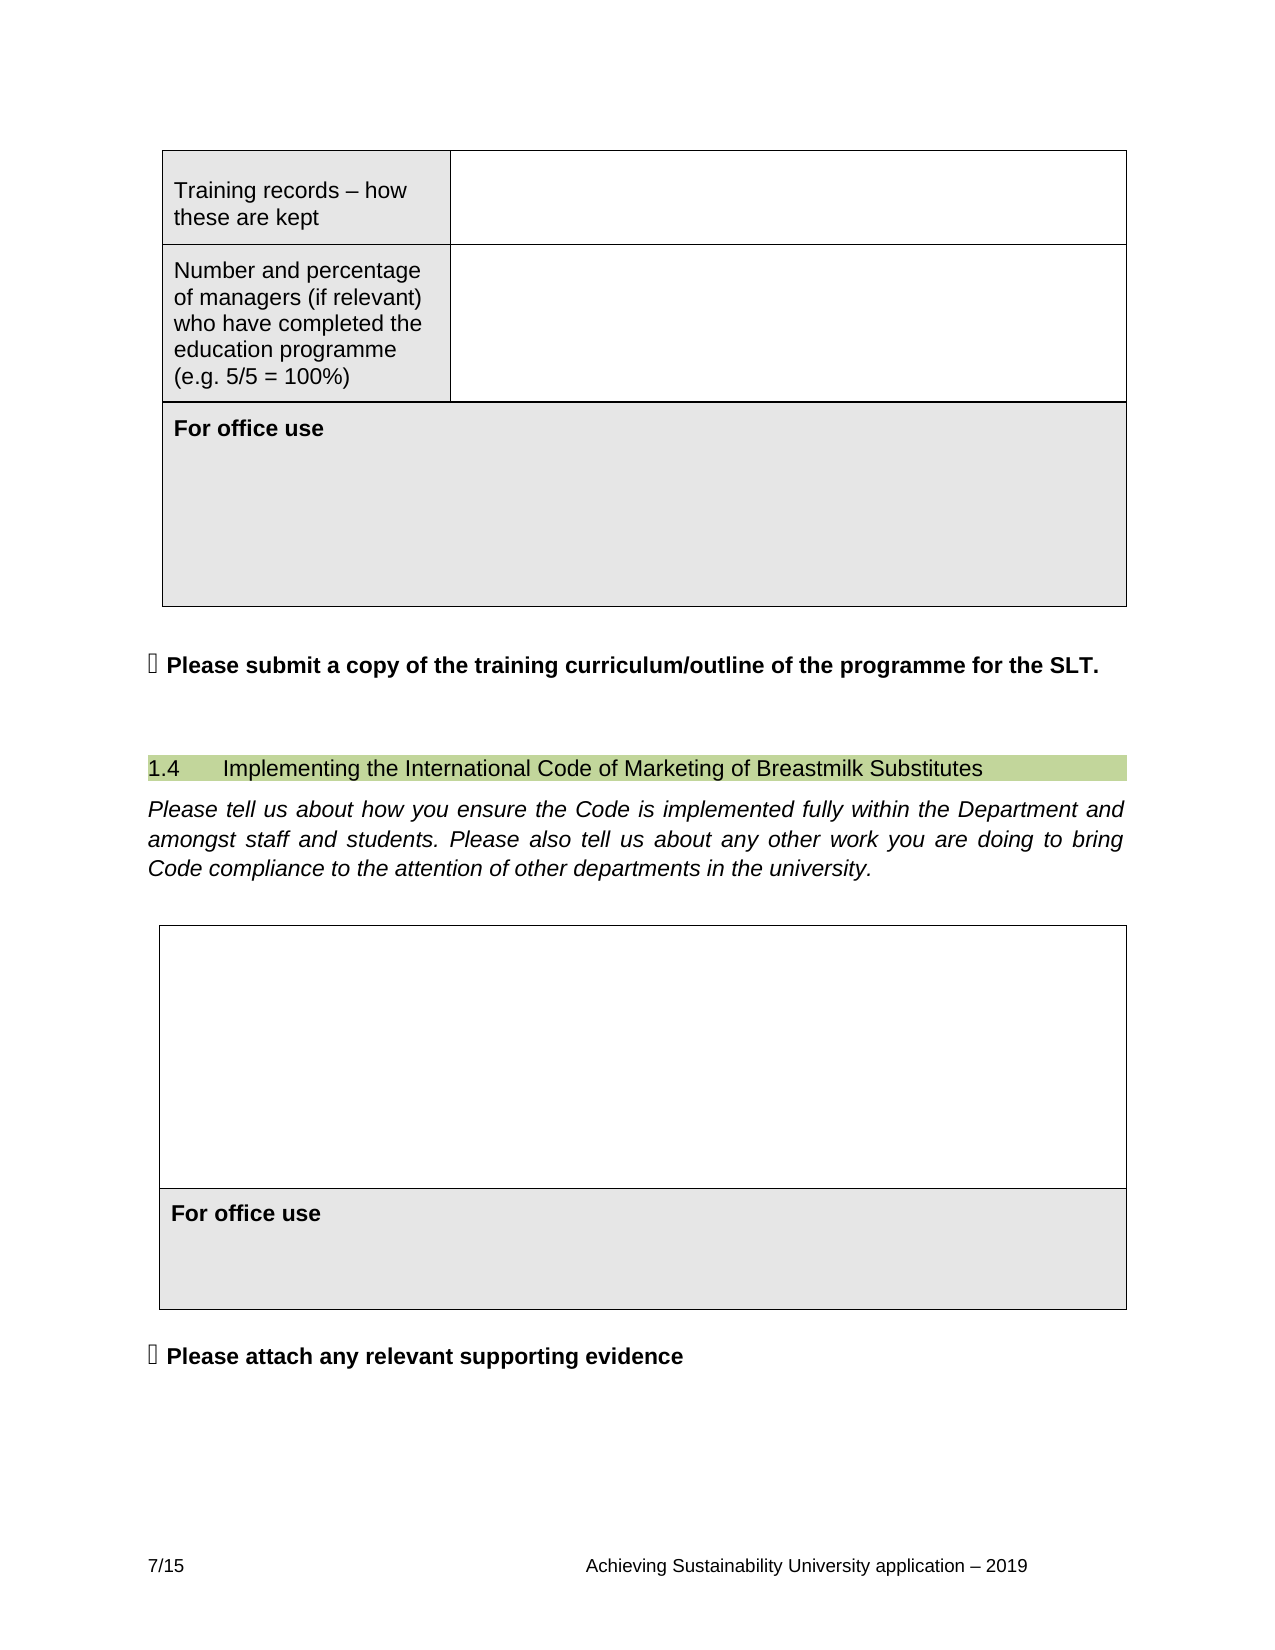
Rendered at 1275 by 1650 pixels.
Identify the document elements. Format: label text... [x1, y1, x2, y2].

text Please submit a copy of the training curriculum/outline of the programme for the SLT. [148, 651, 1127, 680]
table_cell [451, 245, 1126, 401]
table_header [160, 926, 1126, 1188]
table_cell Training records – how these are kept [163, 151, 450, 244]
table_cell For office use [160, 1189, 1126, 1309]
text Please attach any relevant supporting evidence [148, 1343, 1127, 1371]
table_cell [451, 151, 1126, 244]
text 1.4 Implementing the International Code of Marketing of Breastmilk Substitutes [148, 755, 1127, 781]
table_cell For office use [163, 403, 1126, 606]
table_cell Number and percentage of managers (if relevant) who have completed the education programme (e.g. 5/5 = 100%) [163, 245, 450, 401]
text Please tell us about how you ensure the Code is implemented fully within the Department and amongst staff and students. Please also tell us about any other work you are doing to bring Code compliance to the attention of other departments in the university. [148, 794, 1127, 881]
